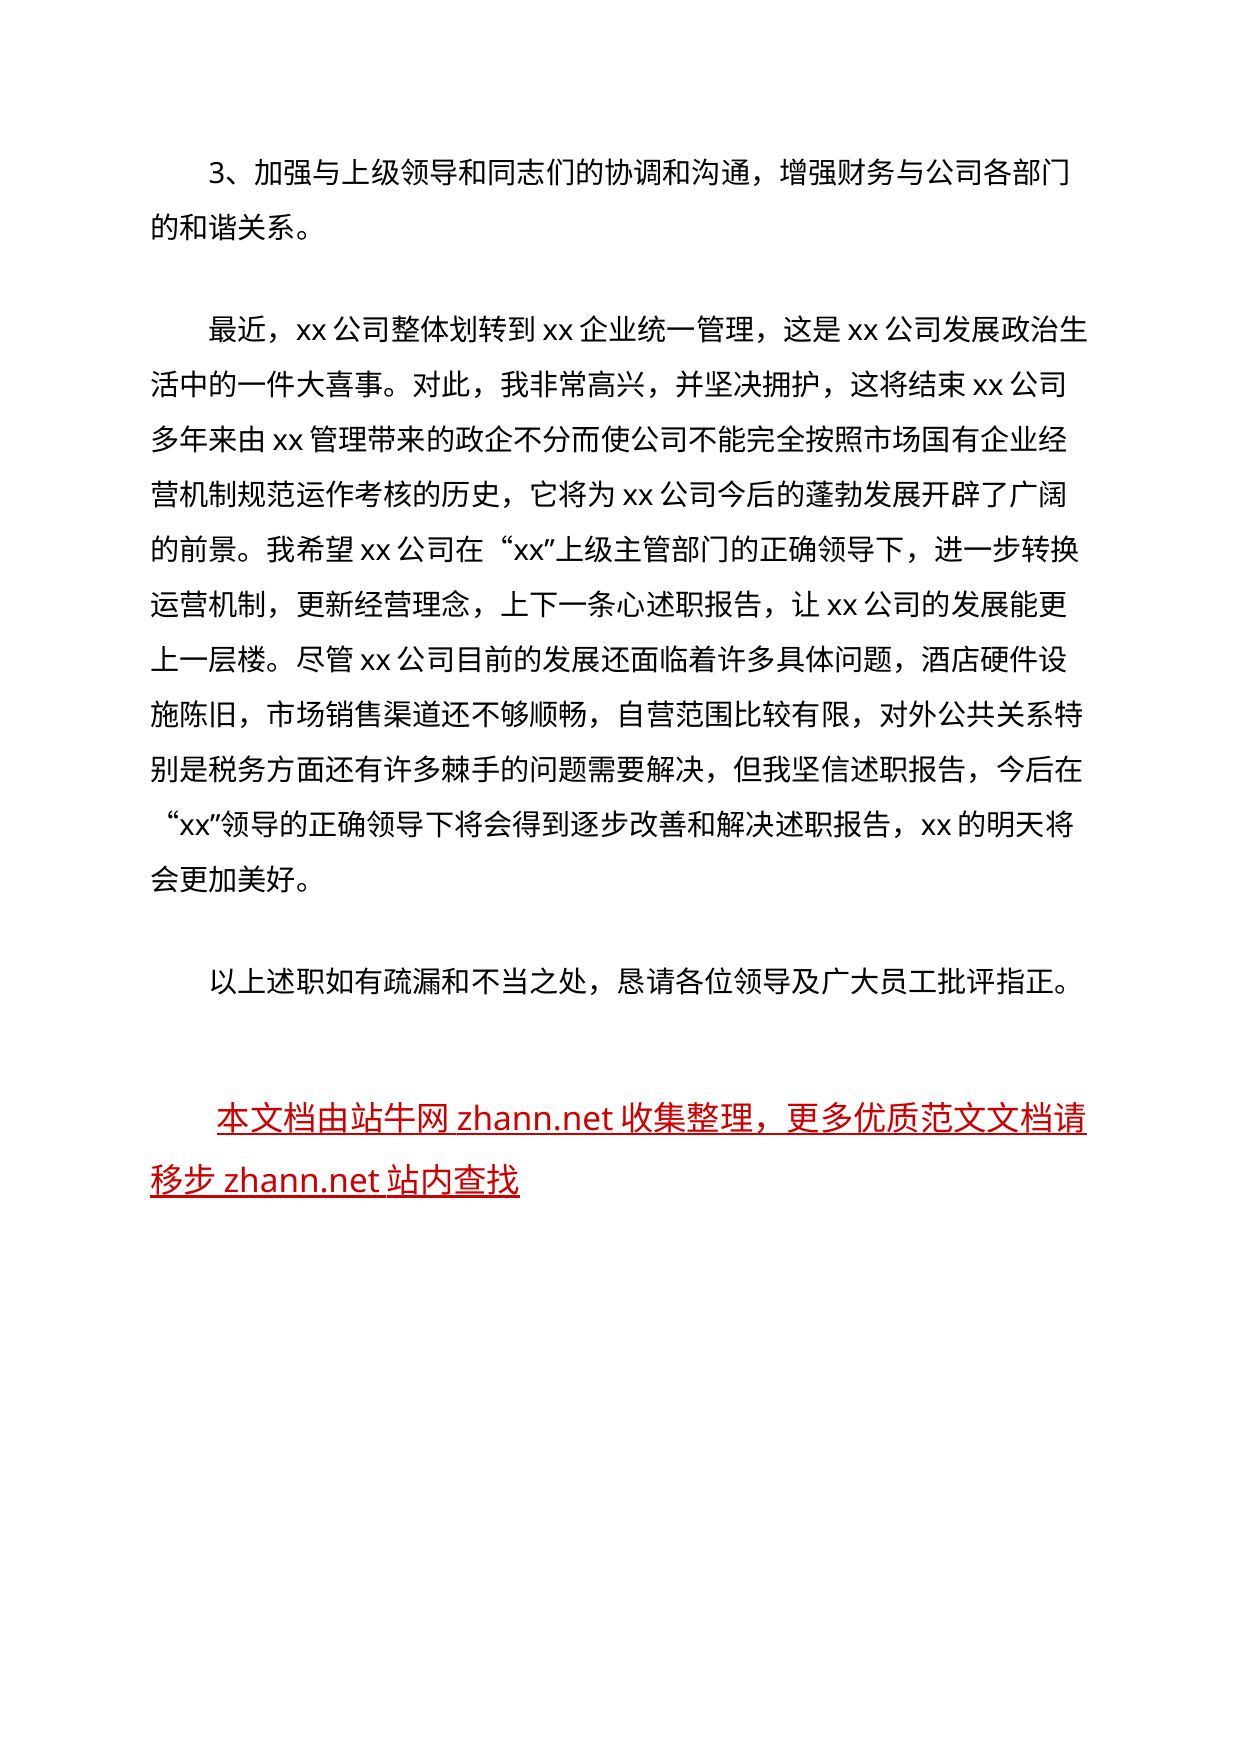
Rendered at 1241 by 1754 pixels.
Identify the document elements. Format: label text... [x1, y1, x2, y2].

text 以上述职如有疏漏和不当之处，恳请各位领导及广大员工批评指正。 [150, 958, 1090, 1001]
text 3、加强与上级领导和同志们的协调和沟通，增强财务与公司各部门的和谐关系。 [150, 150, 1090, 247]
text 最近，xx公司整体划转到xx企业统一管理，这是xx公司发展政治生活中的一件大喜事。对此，我非常高兴，并坚决拥护，这将结束xx公司多年来由xx管理带来的政企不分而使公司不能完全按照市场国有企业经营机制规范运作考核的历史，它将为xx公司今后的蓬勃发展开辟了广阔的前景。我希望xx公司在“xx”上级主管部门的正确领导下，进一步转换运营机制，更新经营理念，上下一条心述职报告，让xx公司的发展能更上一层楼。尽管xx公司目前的发展还面临着许多具体问题，酒店硬件设施陈旧，市场销售渠道还不够顺畅，自营范围比较有限，对外公共关系特别是税务方面还有许多棘手的问题需要解决，但我坚信述职报告，今后在“xx”领导的正确领导下将会得到逐步改善和解决述职报告，xx的明天将会更加美好。 [150, 307, 1090, 899]
text 本文档由站牛网zhann.net收集整理，更多优质范文文档请移步zhann.net站内查找 [150, 1091, 1090, 1203]
